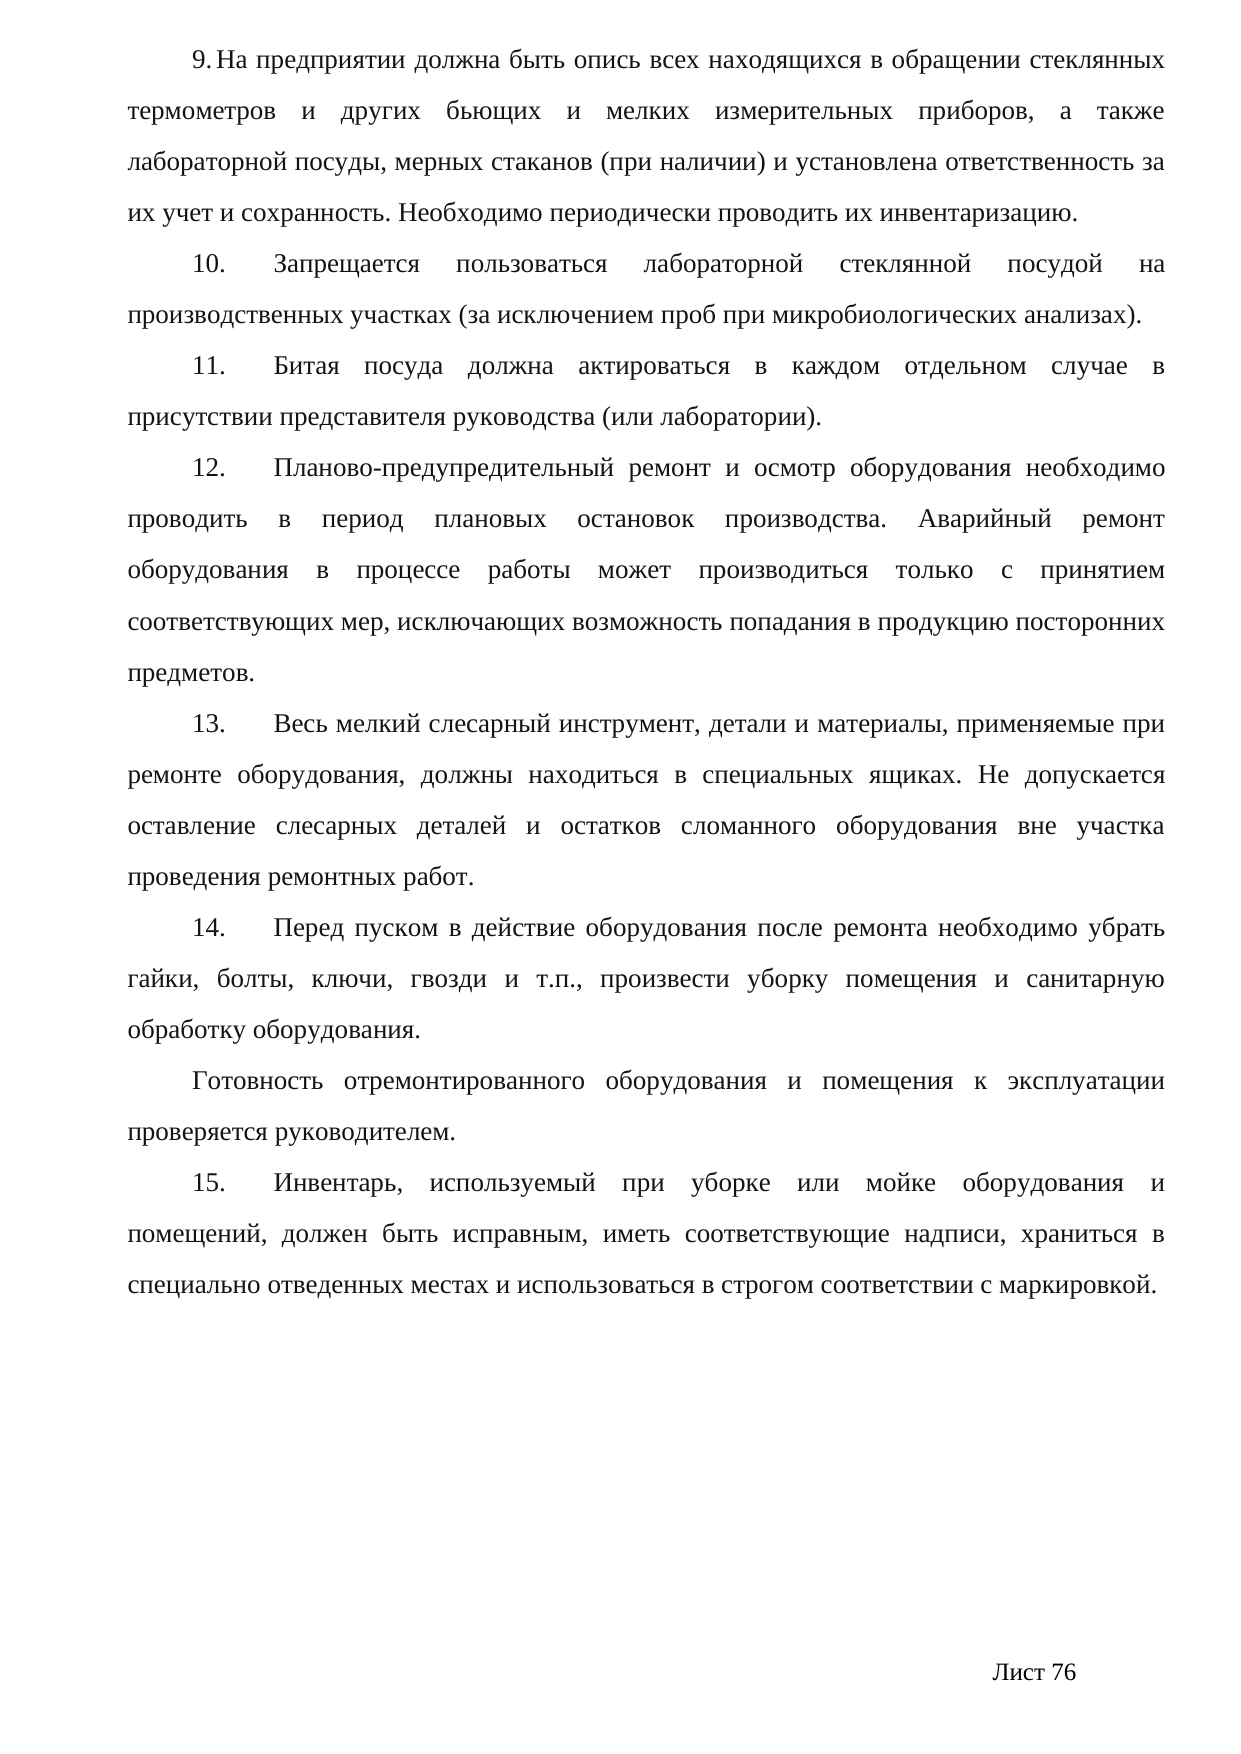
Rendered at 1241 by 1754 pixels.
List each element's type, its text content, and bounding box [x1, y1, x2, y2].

list Перед пуском в действие оборудования после ремонта необходимо убрать гайки, болты, ключи, гвозди и т.п., произвести уборку помещения и санитарную обработку оборудования. [127, 911, 1166, 1044]
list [127, 43, 1166, 227]
list Инвентарь, используемый при уборке или мойке оборудования и помещений, должен быть исправным, иметь соответствующие надписи, храниться в специально отведенных местах и использоваться в строгом соответствии с маркировкой. [127, 1166, 1166, 1299]
list Планово-предупредительный ремонт и осмотр оборудования необходимо проводить в период плановых остановок производства. Аварийный ремонт оборудования в процессе работы может производиться только с принятием соответствующих мер, исключающих возможность попадания в продукцию посторонних предметов. [127, 451, 1166, 687]
list Запрещается пользоваться лабораторной стеклянной посудой на производственных участках (за исключением проб при микробиологических анализах). [127, 247, 1166, 329]
text Готовность отремонтированного оборудования и помещения к эксплуатации проверяется руководителем. [127, 1064, 1166, 1146]
list Весь мелкий слесарный инструмент, детали и материалы, применяемые при ремонте оборудования, должны находиться в специальных ящиках. Не допускается оставление слесарных деталей и остатков сломанного оборудования вне участка проведения ремонтных работ. [127, 707, 1166, 891]
list Битая посуда должна актироваться в каждом отдельном случае в присутствии представителя руководства (или лаборатории). [127, 349, 1166, 432]
